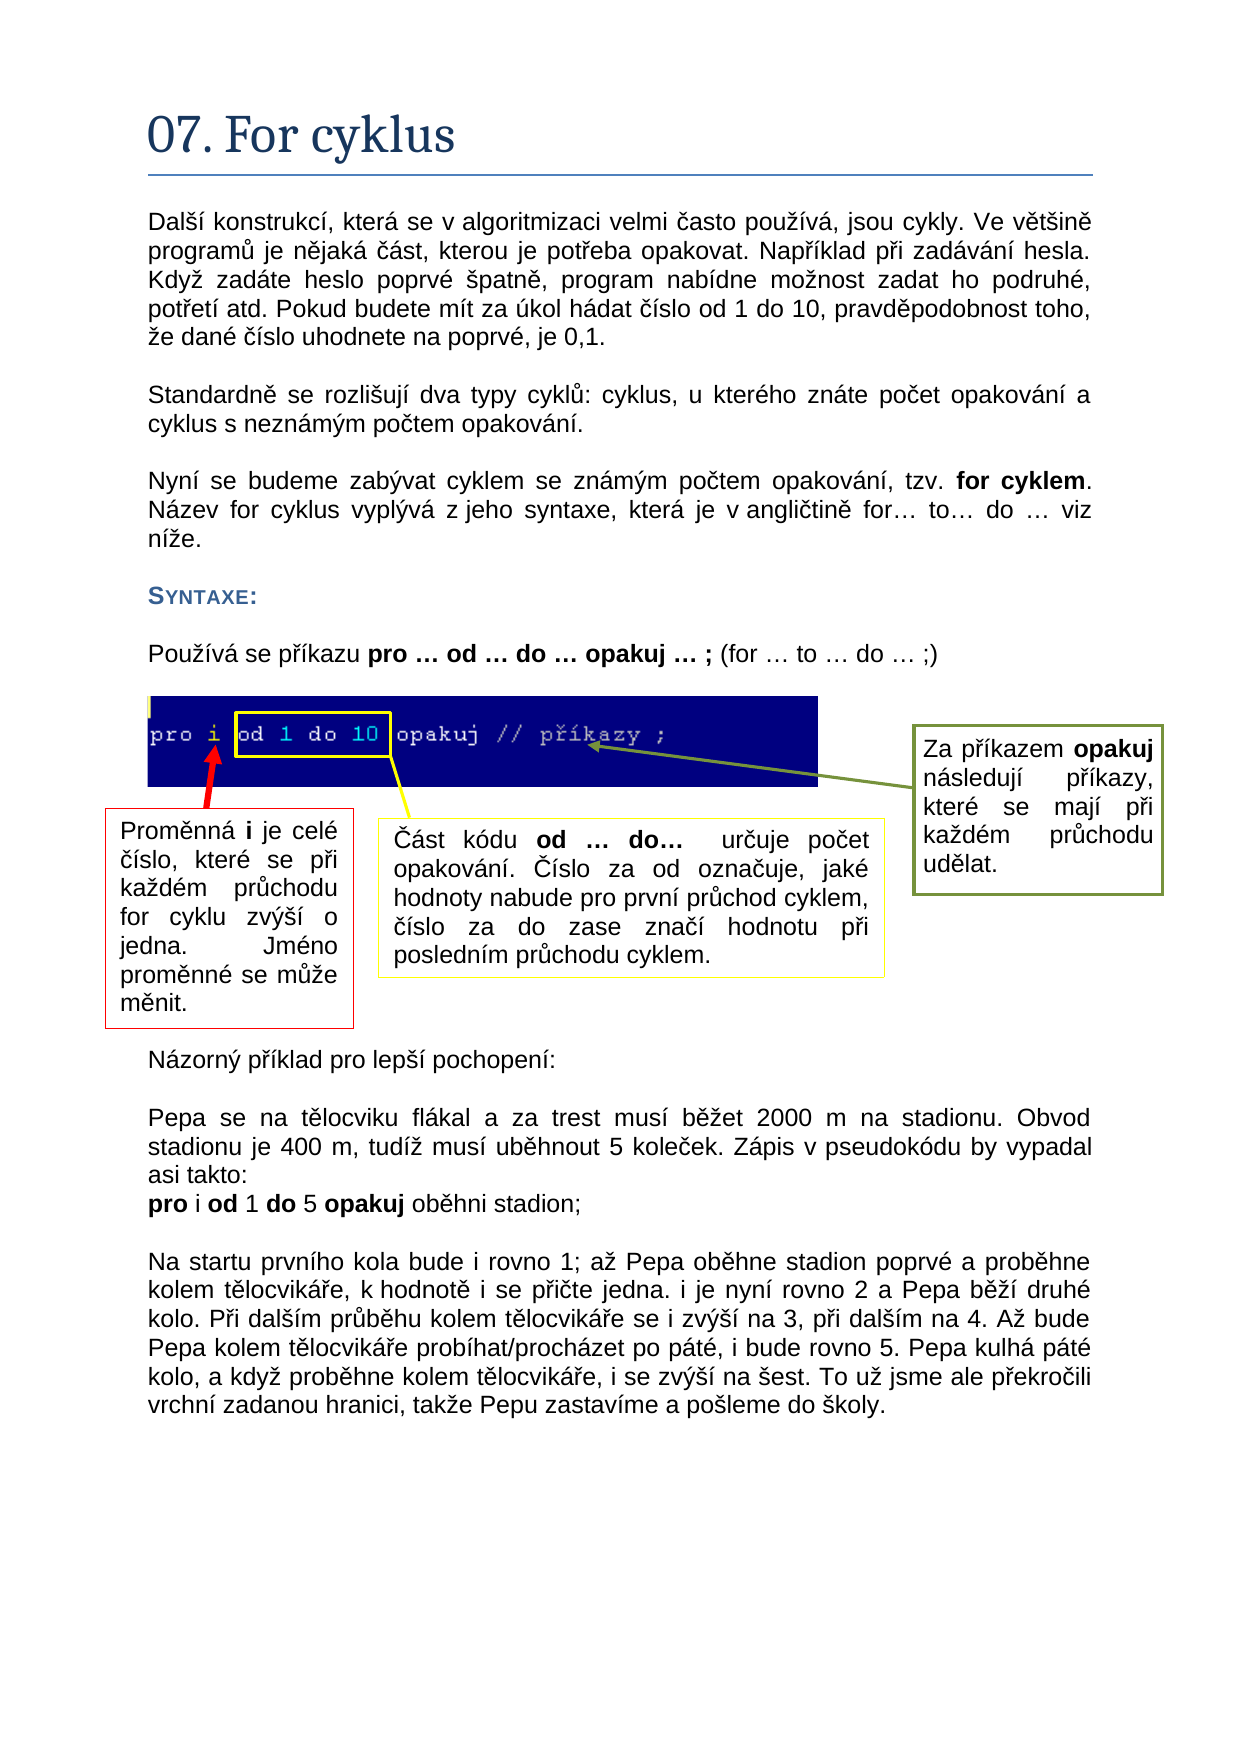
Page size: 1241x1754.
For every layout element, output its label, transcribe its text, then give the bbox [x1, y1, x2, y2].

picture [238, 714, 389, 755]
text pro i od 1 do 5 opakuj oběhni stadion; [148, 1189, 1093, 1218]
text Na startu prvního kola bude i rovno 1; až Pepa oběhne stadion poprvé a proběhne kolem tělocvikáře, k hodnotě i se přičte jedna. i je nyní rovno 2 a Pepa běží druhé kolo. Při dalším průběhu kolem tělocvikáře se i zvýší na 3, při dalším na 4. Až bude Pepa kolem tělocvikáře probíhat/procházet po páté, i bude rovno 5. Pepa kulhá páté kolo, a když proběhne kolem tělocvikáře, i se zvýší na šest. To už jsme ale překročili vrchní zadanou hranici, takže Pepu zastavíme a pošleme do školy. [148, 1247, 1093, 1419]
text Další konstrukcí, která se v algoritmizaci velmi často používá, jsou cykly. Ve většině programů je nějaká část, kterou je potřeba opakovat. Například při zadávání hesla. Když zadáte heslo poprvé špatně, program nabídne možnost zadat ho podruhé, potřetí atd. Pokud budete mít za úkol hádat číslo od 1 do 10, pravděpodobnost toho, že dané číslo uhodnete na poprvé, je 0,1. [148, 207, 1093, 351]
text Používá se příkazu pro … od … do … opakuj … ; (for … to … do … ;) [148, 639, 1093, 667]
text Syntaxe: [148, 581, 1093, 610]
text Standardně se rozlišují dva typy cyklů: cyklus, u kterého znáte počet opakování a cyklus s neznámým počtem opakování. [148, 380, 1093, 437]
title 07. For cyklus [148, 103, 1093, 174]
text Názorný příklad pro lepší pochopení: [148, 1046, 1093, 1074]
text Nyní se budeme zabývat cyklem se známým počtem opakování, tzv. for cyklem. Název for cyklus vyplývá z jeho syntaxe, která je v angličtině for… to… do … viz níže. [148, 466, 1093, 552]
picture [147, 696, 818, 787]
text Pepa se na tělocviku flákal a za trest musí běžet 2000 m na stadionu. Obvod stadionu je 400 m, tudíž musí uběhnout 5 koleček. Zápis v pseudokódu by vypadal asi takto: [148, 1103, 1093, 1189]
